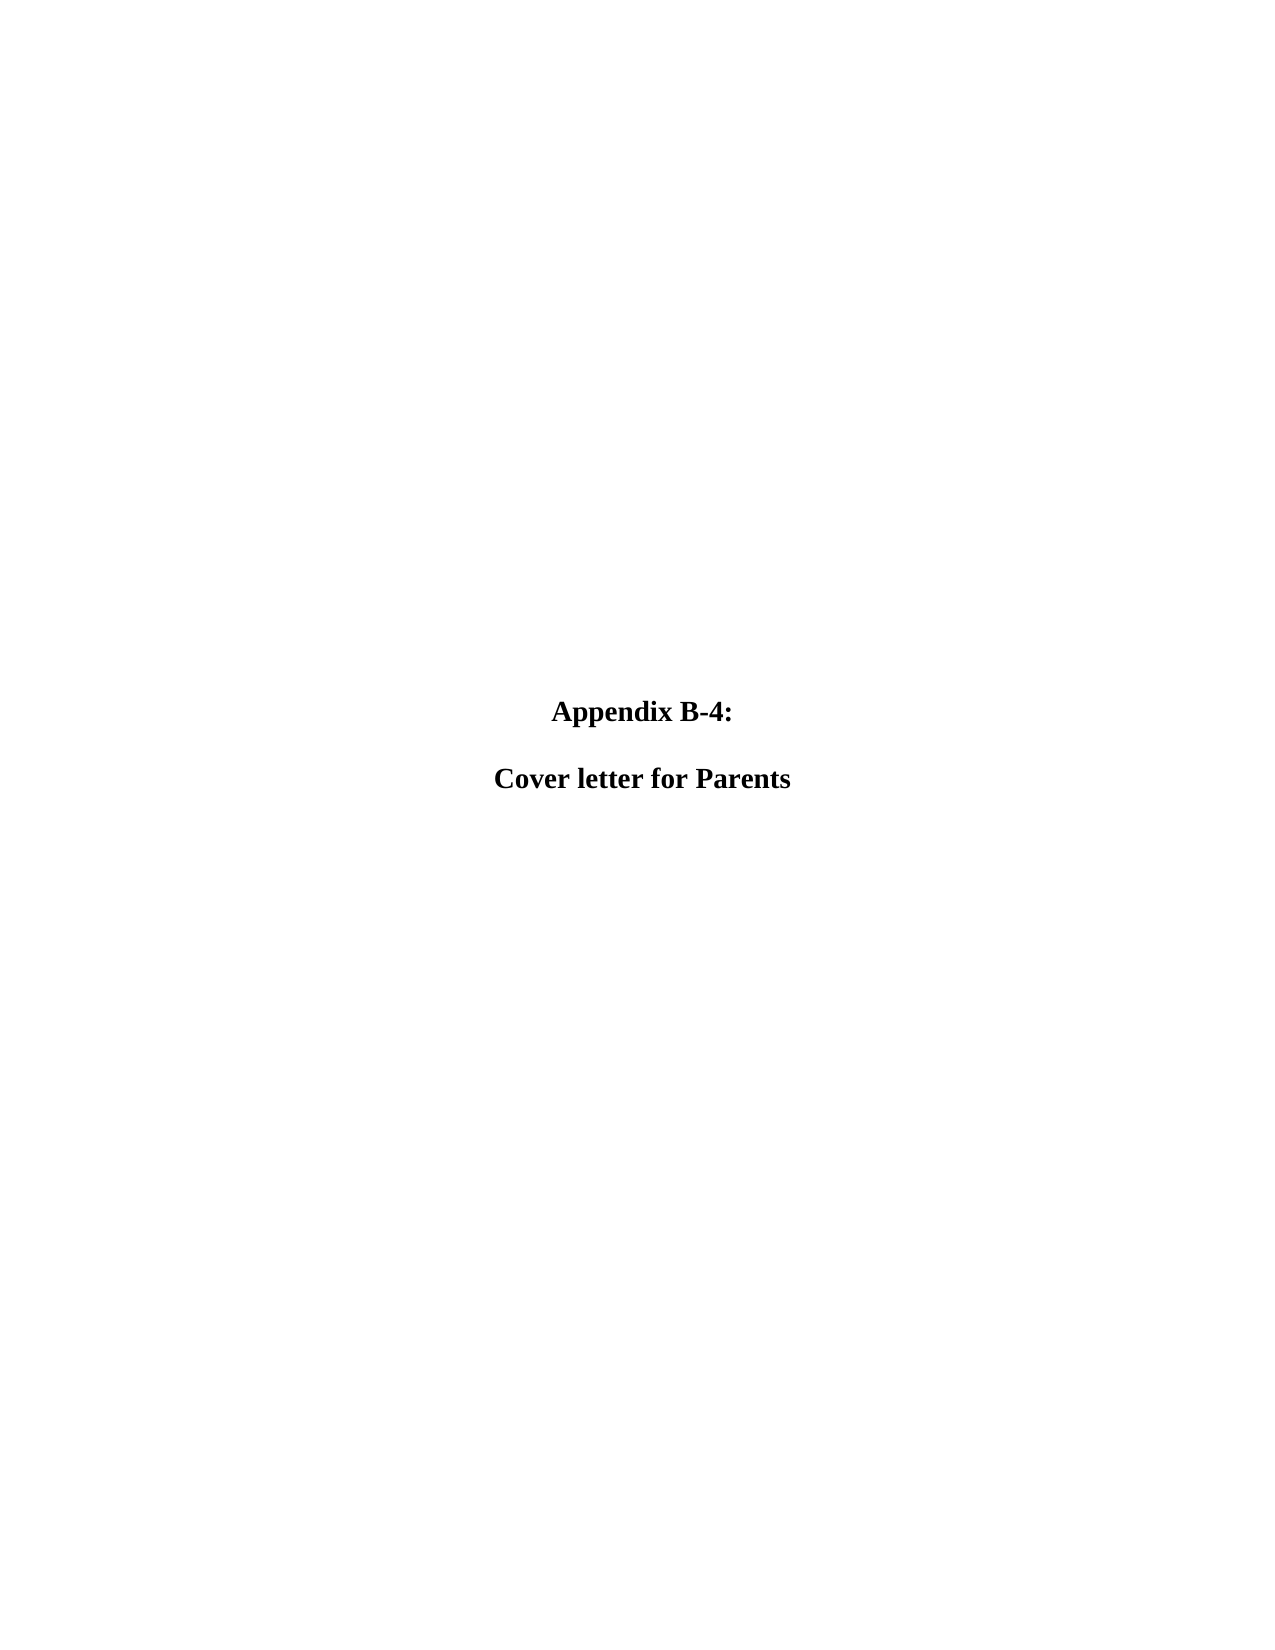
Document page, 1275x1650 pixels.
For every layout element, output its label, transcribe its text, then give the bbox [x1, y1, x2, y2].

text Appendix B-4: [159, 694, 1125, 727]
text Cover letter for Parents [159, 761, 1125, 794]
